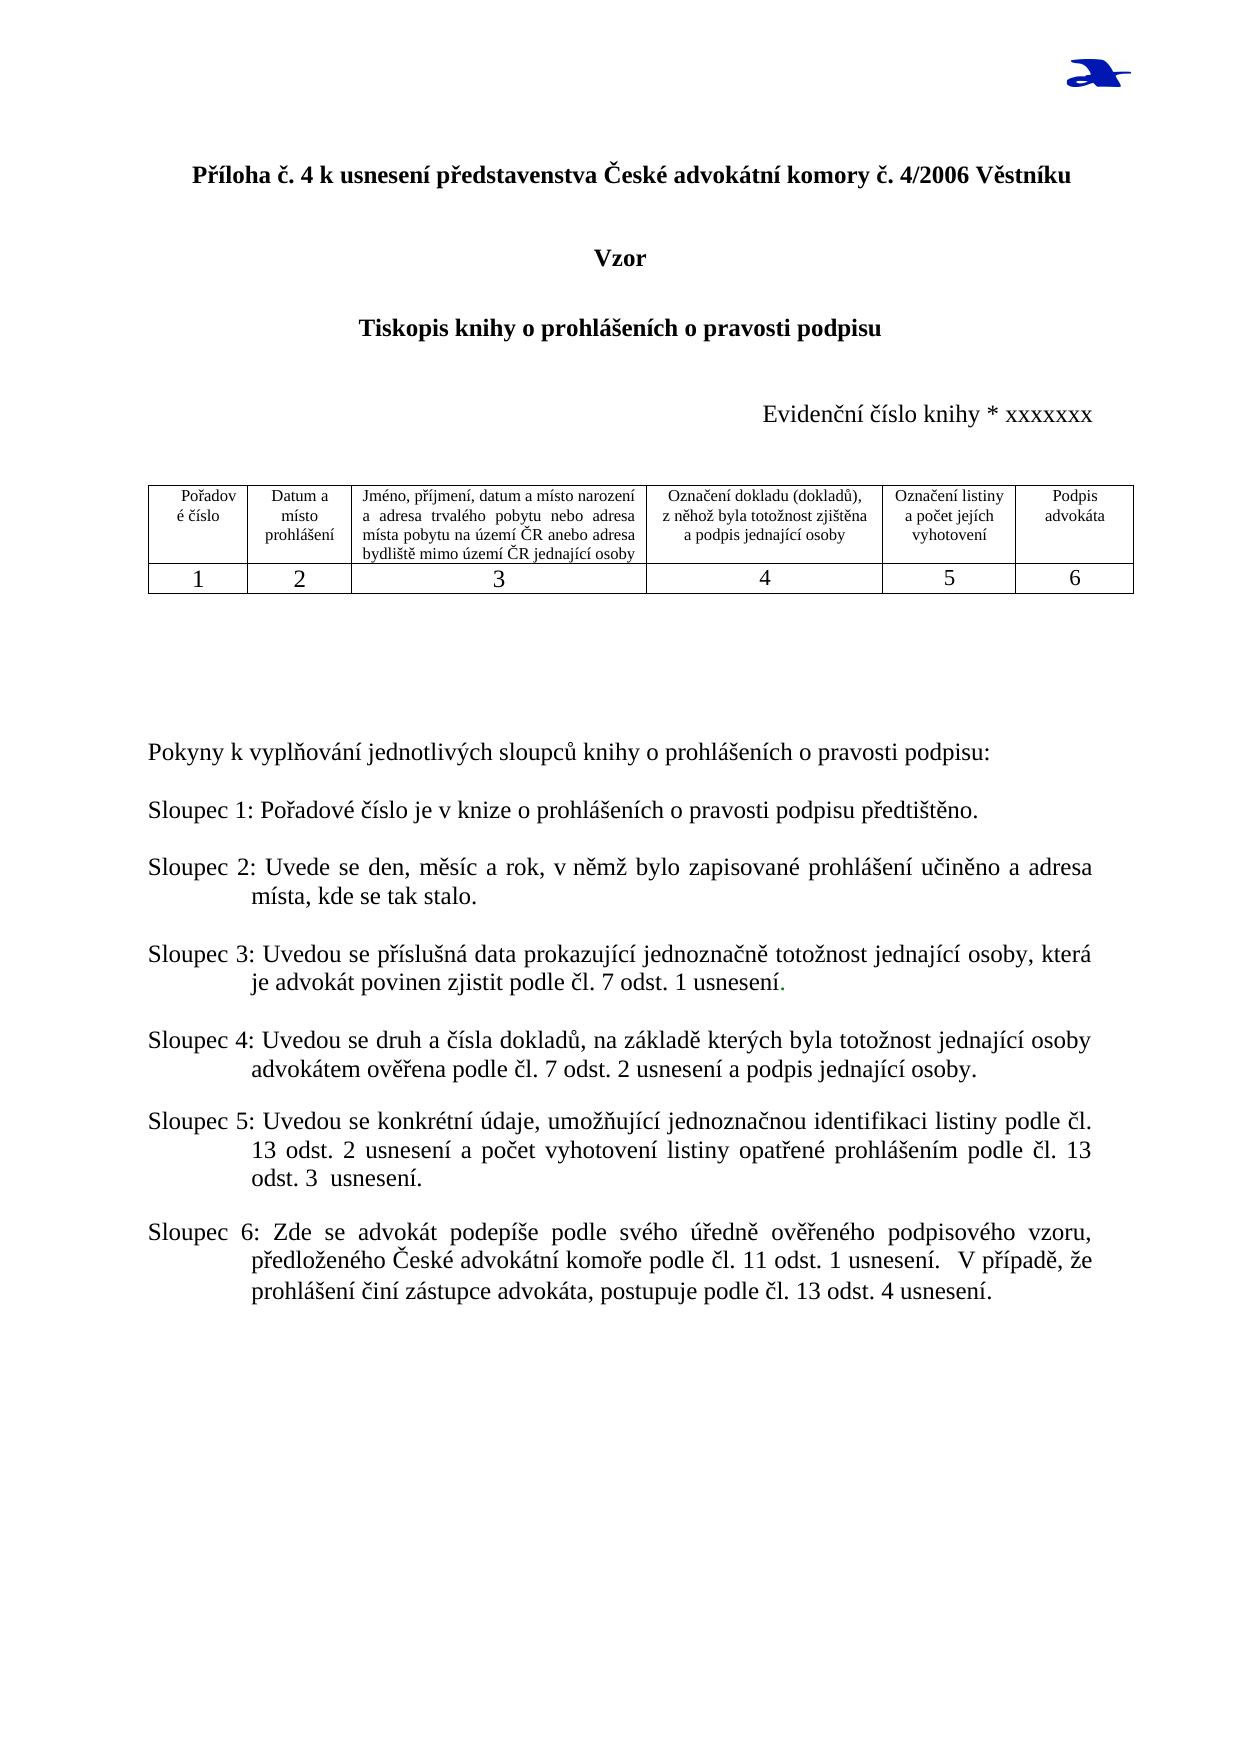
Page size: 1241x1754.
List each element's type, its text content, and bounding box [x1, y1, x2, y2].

text Sloupec 6: Zde se advokát podepíše podle svého úředně ověřeného podpisového vzoru, předloženého České advokátní komoře podle čl. 11 odst. 1 usnesení. V případě, že prohlášení činí zástupce advokáta, postupuje podle čl. 13 odst. 4 usnesení. [148, 1217, 1093, 1305]
text Sloupec 2: Uvede se den, měsíc a rok, v němž bylo zapisované prohlášení učiněno a adresa místa, kde se tak stalo. [148, 852, 1093, 910]
table_cell 5 [883, 564, 1015, 593]
text Pokyny k vyplňování jednotlivých sloupců knihy o prohlášeních o pravosti podpisu: [148, 737, 1093, 766]
text Sloupec 5: Uvedou se konkrétní údaje, umožňující jednoznačnou identifikaci listiny podle čl. 13 odst. 2 usnesení a počet vyhotovení listiny opatřené prohlášením podle čl. 13 odst. 3 usnesení. [148, 1106, 1093, 1193]
text Sloupec 1: Pořadové číslo je v knize o prohlášeních o pravosti podpisu předtištěno. [148, 795, 1093, 824]
table_cell 6 [1016, 564, 1133, 593]
text Sloupec 3: Uvedou se příslušná data prokazující jednoznačně totožnost jednající osoby, která je advokát povinen zjistit podle čl. 7 odst. 1 usnesení. [148, 939, 1093, 996]
table_header Označení dokladu (dokladů), z něhož byla totožnost zjištěna a podpis jednající osoby [647, 486, 882, 563]
table_cell 4 [647, 564, 882, 593]
picture [1066, 59, 1132, 87]
table_header Označení listiny a počet jejích vyhotovení [883, 486, 1015, 563]
table_cell 3 [352, 564, 646, 593]
text Příloha č. 4 k usnesení představenstva České advokátní komory č. 4/2006 Věstníku [148, 160, 1093, 189]
table_cell 1 [149, 564, 247, 593]
text Tiskopis knihy o prohlášeních o pravosti podpisu [148, 313, 1093, 341]
table_cell 2 [248, 564, 351, 593]
table_header Pořadové číslo [149, 486, 247, 563]
table_header Datum a místo prohlášení [248, 486, 351, 563]
text Sloupec 4: Uvedou se druh a čísla dokladů, na základě kterých byla totožnost jednající osoby advokátem ověřena podle čl. 7 odst. 2 usnesení a podpis jednající osoby. [148, 1025, 1093, 1082]
table_header Jméno, příjmení, datum a místo narození a adresa trvalého pobytu nebo adresa místa pobytu na území ČR anebo adresa bydliště mimo území ČR jednající osoby [352, 486, 646, 563]
text Evidenční číslo knihy * xxxxxxx [148, 399, 1093, 428]
text Vzor [148, 243, 1093, 271]
table_header Podpis advokáta [1016, 486, 1133, 563]
